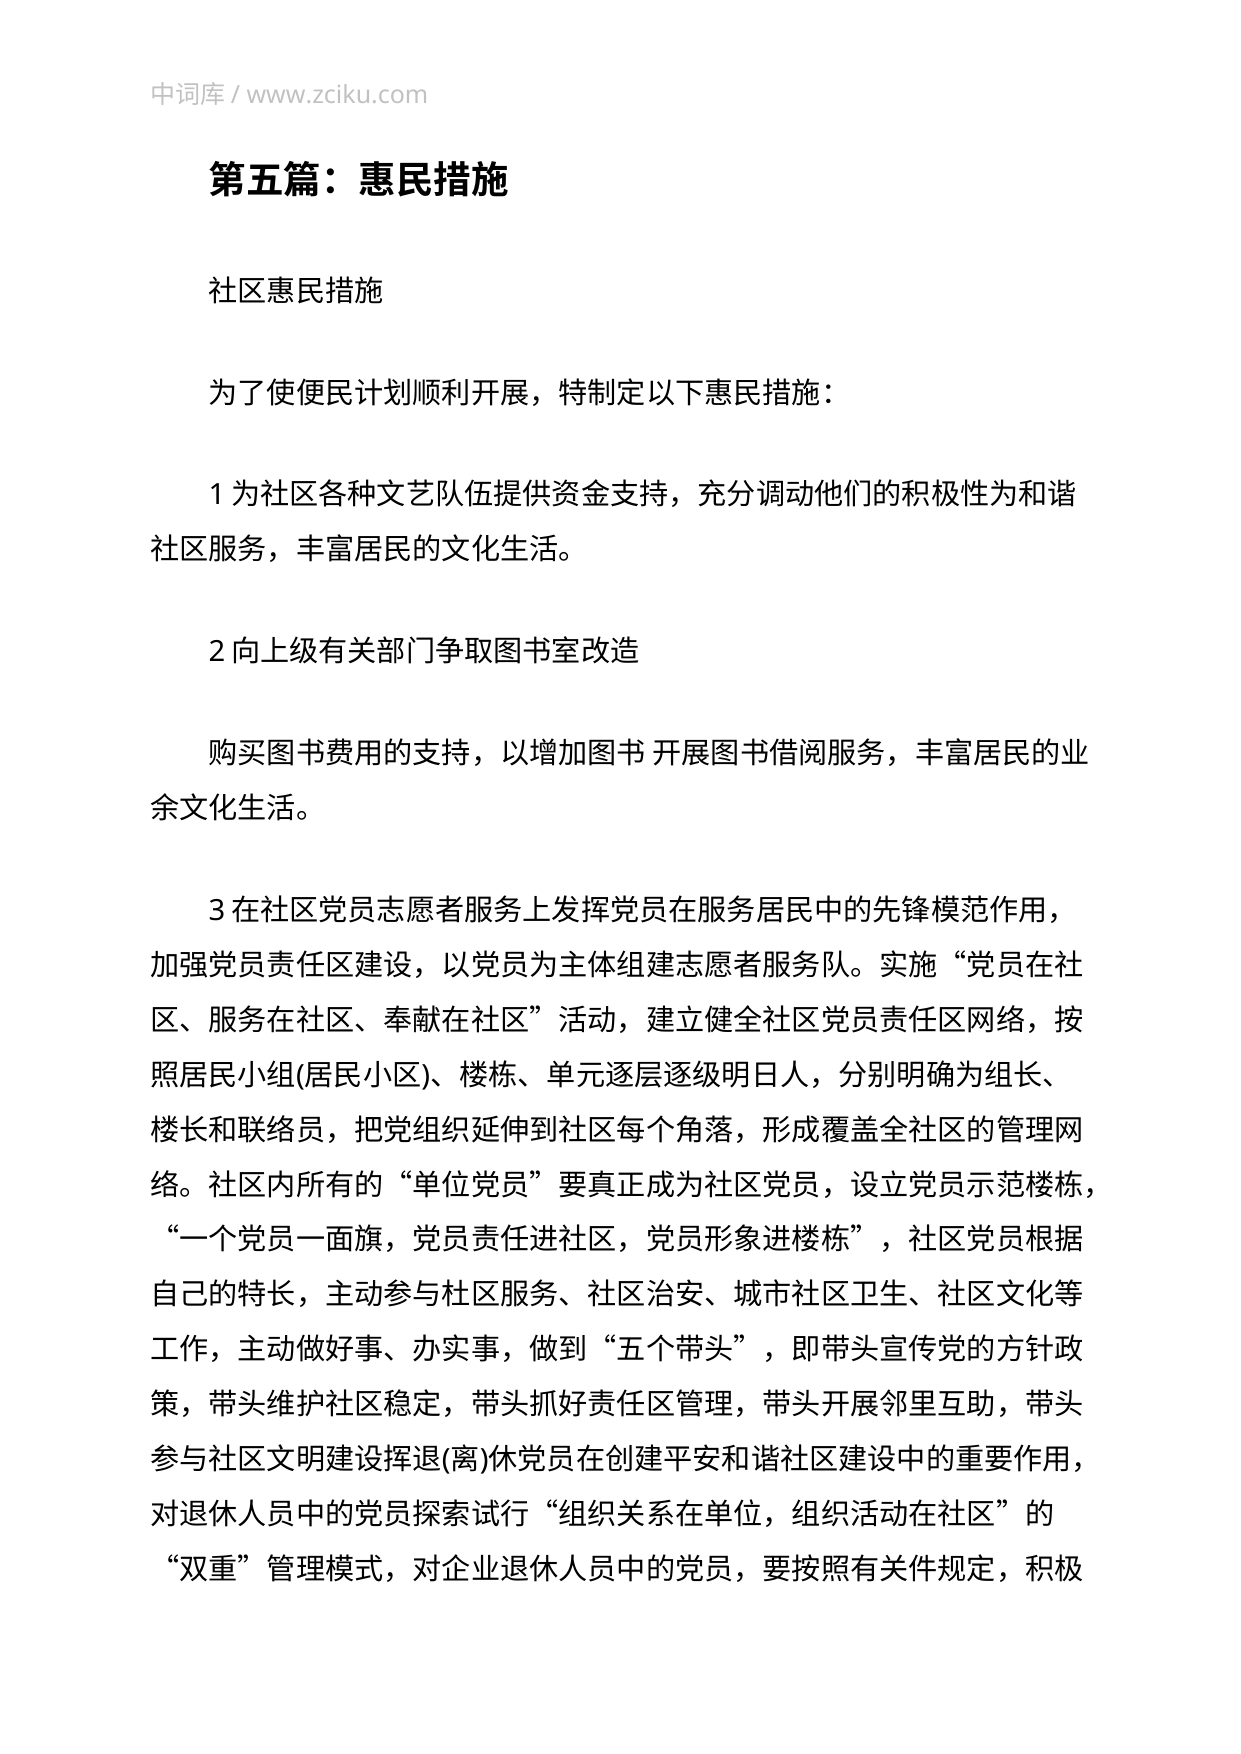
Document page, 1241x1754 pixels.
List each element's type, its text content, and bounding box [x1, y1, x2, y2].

text 第五篇：惠民措施 [150, 150, 1090, 204]
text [150, 886, 1090, 1588]
text 购买图书费用的支持，以增加图书 开展图书借阅服务，丰富居民的业余文化生活。 [150, 730, 1090, 827]
text 为了使便民计划顺利开展，特制定以下惠民措施： [150, 369, 1090, 411]
text 2向上级有关部门争取图书室改造 [150, 628, 1090, 670]
text 1为社区各种文艺队伍提供资金支持，充分调动他们的积极性为和谐社区服务，丰富居民的文化生活。 [150, 471, 1090, 568]
text 社区惠民措施 [150, 267, 1090, 310]
